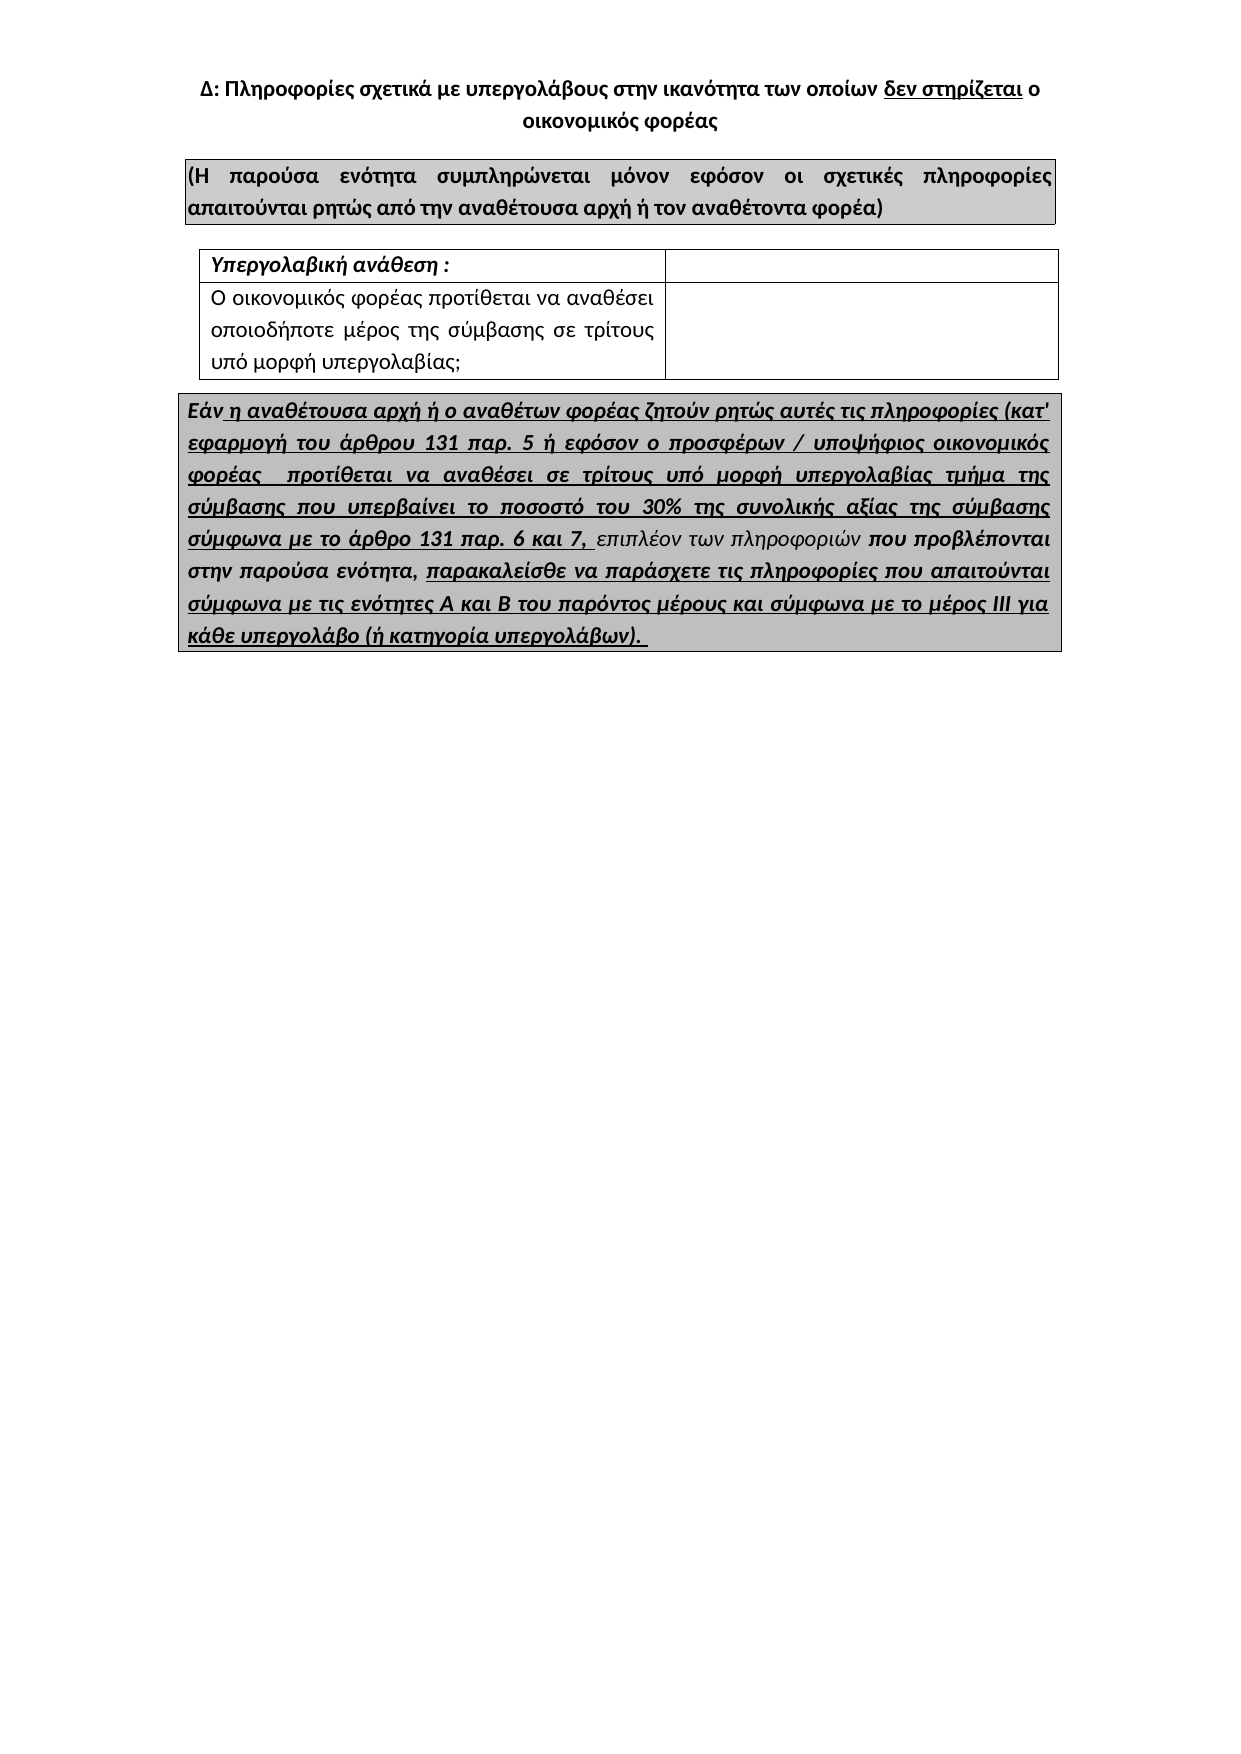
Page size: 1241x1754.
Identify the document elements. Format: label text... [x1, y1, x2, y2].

text Εάν η αναθέτουσα αρχή ή ο αναθέτων φορέας ζητούν ρητώς αυτές τις πληροφορίες (κατ' εφαρμογή του άρθρου 131 παρ. 5 ή εφόσον ο προσφέρων / υποψήφιος οικονομικός φορέας προτίθεται να αναθέσει σε τρίτους υπό μορφή υπεργολαβίας τμήμα της σύμβασης που υπερβαίνει το ποσοστό του 30% της συνολικής αξίας της σύμβασης σύμφωνα με το άρθρο 131 παρ. 6 και 7, επιπλέον των πληροφοριών που προβλέπονται στην παρούσα ενότητα, παρακαλείσθε να παράσχετε τις πληροφορίες που απαιτούνται σύμφωνα με τις ενότητες Α και Β του παρόντος μέρους και σύμφωνα με το μέρος ΙΙΙ για κάθε υπεργολάβο (ή κατηγορία υπεργολάβων). [179, 394, 1061, 651]
table_cell [666, 283, 1058, 379]
text (Η παρούσα ενότητα συμπληρώνεται μόνον εφόσον οι σχετικές πληροφορίες απαιτούνται ρητώς από την αναθέτουσα αρχή ή τον αναθέτοντα φορέα) [186, 160, 1055, 224]
table_header [666, 250, 1058, 282]
text Δ: Πληροφορίες σχετικά με υπεργολάβους στην ικανότητα των οποίων δεν στηρίζεται ο οικονομικός φορέας [187, 74, 1053, 134]
table_cell Ο οικονομικός φορέας προτίθεται να αναθέσει οποιοδήποτε μέρος της σύμβασης σε τρίτους υπό μορφή υπεργολαβίας; [200, 283, 665, 379]
table_header Υπεργολαβική ανάθεση : [200, 250, 665, 282]
